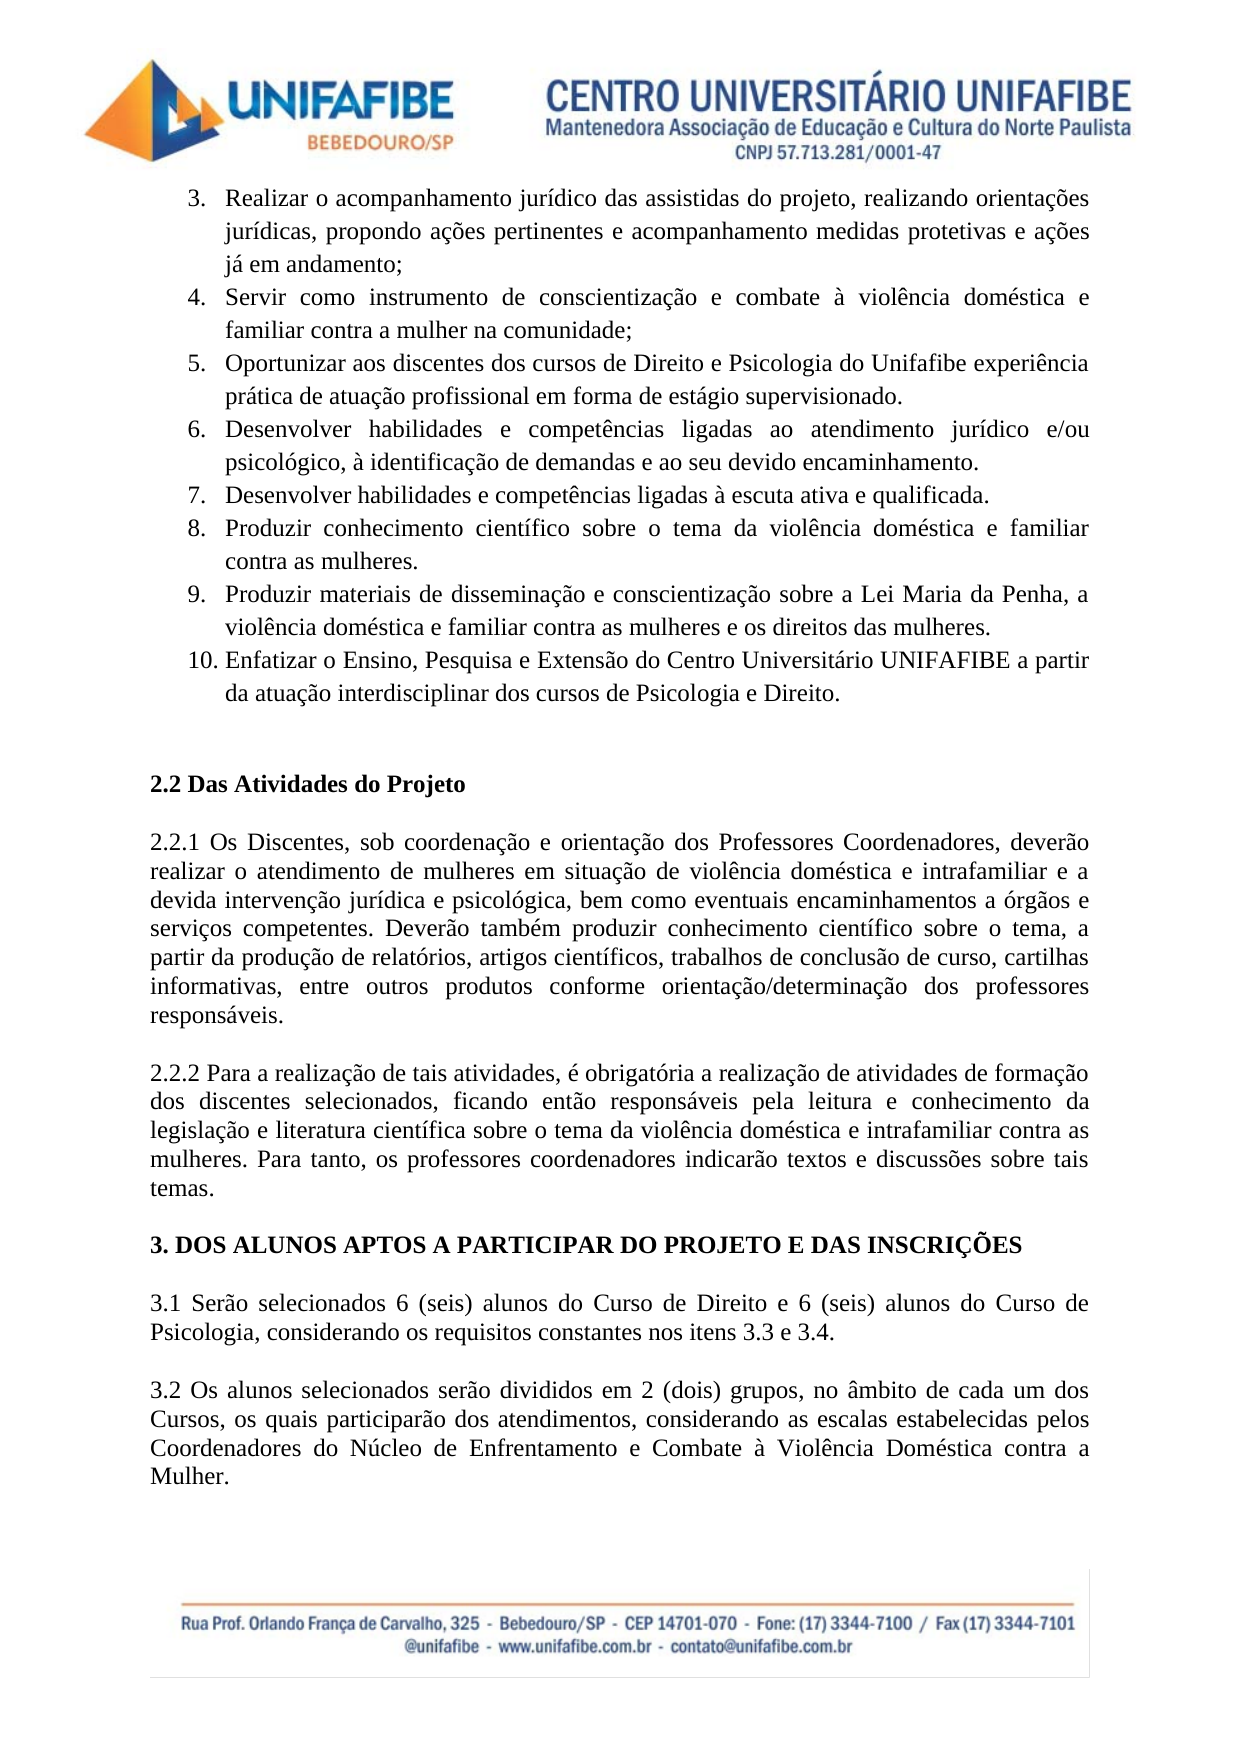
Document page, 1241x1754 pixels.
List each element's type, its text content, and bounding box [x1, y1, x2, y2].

list Produzir conhecimento científico sobre o tema da violência doméstica e familiar contra as mulheres. [187, 513, 1090, 575]
list Realizar o acompanhamento jurídico das assistidas do projeto, realizando orientações jurídicas, propondo ações pertinentes e acompanhamento medidas protetivas e ações já em andamento; [187, 177, 1090, 278]
list Servir como instrumento de conscientização e combate à violência doméstica e familiar contra a mulher na comunidade; [187, 282, 1090, 344]
list Desenvolver habilidades e competências ligadas ao atendimento jurídico e/ou psicológico, à identificação de demandas e ao seu devido encaminhamento. [187, 414, 1090, 476]
picture [66, 48, 1148, 177]
list Enfatizar o Ensino, Pesquisa e Extensão do Centro Universitário UNIFAFIBE a partir da atuação interdisciplinar dos cursos de Psicologia e Direito. [187, 645, 1090, 707]
text 3.2 Os alunos selecionados serão divididos em 2 (dois) grupos, no âmbito de cada um dos Cursos, os quais participarão dos atendimentos, considerando as escalas estabelecidas pelos Coordenadores do Núcleo de Enfrentamento e Combate à Violência Doméstica contra a Mulher. [150, 1375, 1090, 1490]
text 3.1 Serão selecionados 6 (seis) alunos do Curso de Direito e 6 (seis) alunos do Curso de Psicologia, considerando os requisitos constantes nos itens 3.3 e 3.4. [150, 1288, 1090, 1346]
text 2.2 Das Atividades do Projeto [150, 769, 1090, 798]
list Oportunizar aos discentes dos cursos de Direito e Psicologia do Unifafibe experiência prática de atuação profissional em forma de estágio supervisionado. [187, 348, 1090, 410]
picture [150, 1569, 1091, 1679]
text 3. DOS ALUNOS APTOS A PARTICIPAR DO PROJETO E DAS INSCRIÇÕES [150, 1231, 1090, 1259]
list Desenvolver habilidades e competências ligadas à escuta ativa e qualificada. [187, 480, 1090, 509]
list Produzir materiais de disseminação e conscientização sobre a Lei Maria da Penha, a violência doméstica e familiar contra as mulheres e os direitos das mulheres. [187, 579, 1090, 641]
text 2.2.1 Os Discentes, sob coordenação e orientação dos Professores Coordenadores, deverão realizar o atendimento de mulheres em situação de violência doméstica e intrafamiliar e a devida intervenção jurídica e psicológica, bem como eventuais encaminhamentos a órgãos e serviços competentes. Deverão também produzir conhecimento científico sobre o tema, a partir da produção de relatórios, artigos científicos, trabalhos de conclusão de curso, cartilhas informativas, entre outros produtos conforme orientação/determinação dos professores responsáveis. [150, 827, 1090, 1028]
text 2.2.2 Para a realização de tais atividades, é obrigatória a realização de atividades de formação dos discentes selecionados, ficando então responsáveis pela leitura e conhecimento da legislação e literatura científica sobre o tema da violência doméstica e intrafamiliar contra as mulheres. Para tanto, os professores coordenadores indicarão textos e discussões sobre tais temas. [150, 1058, 1090, 1201]
